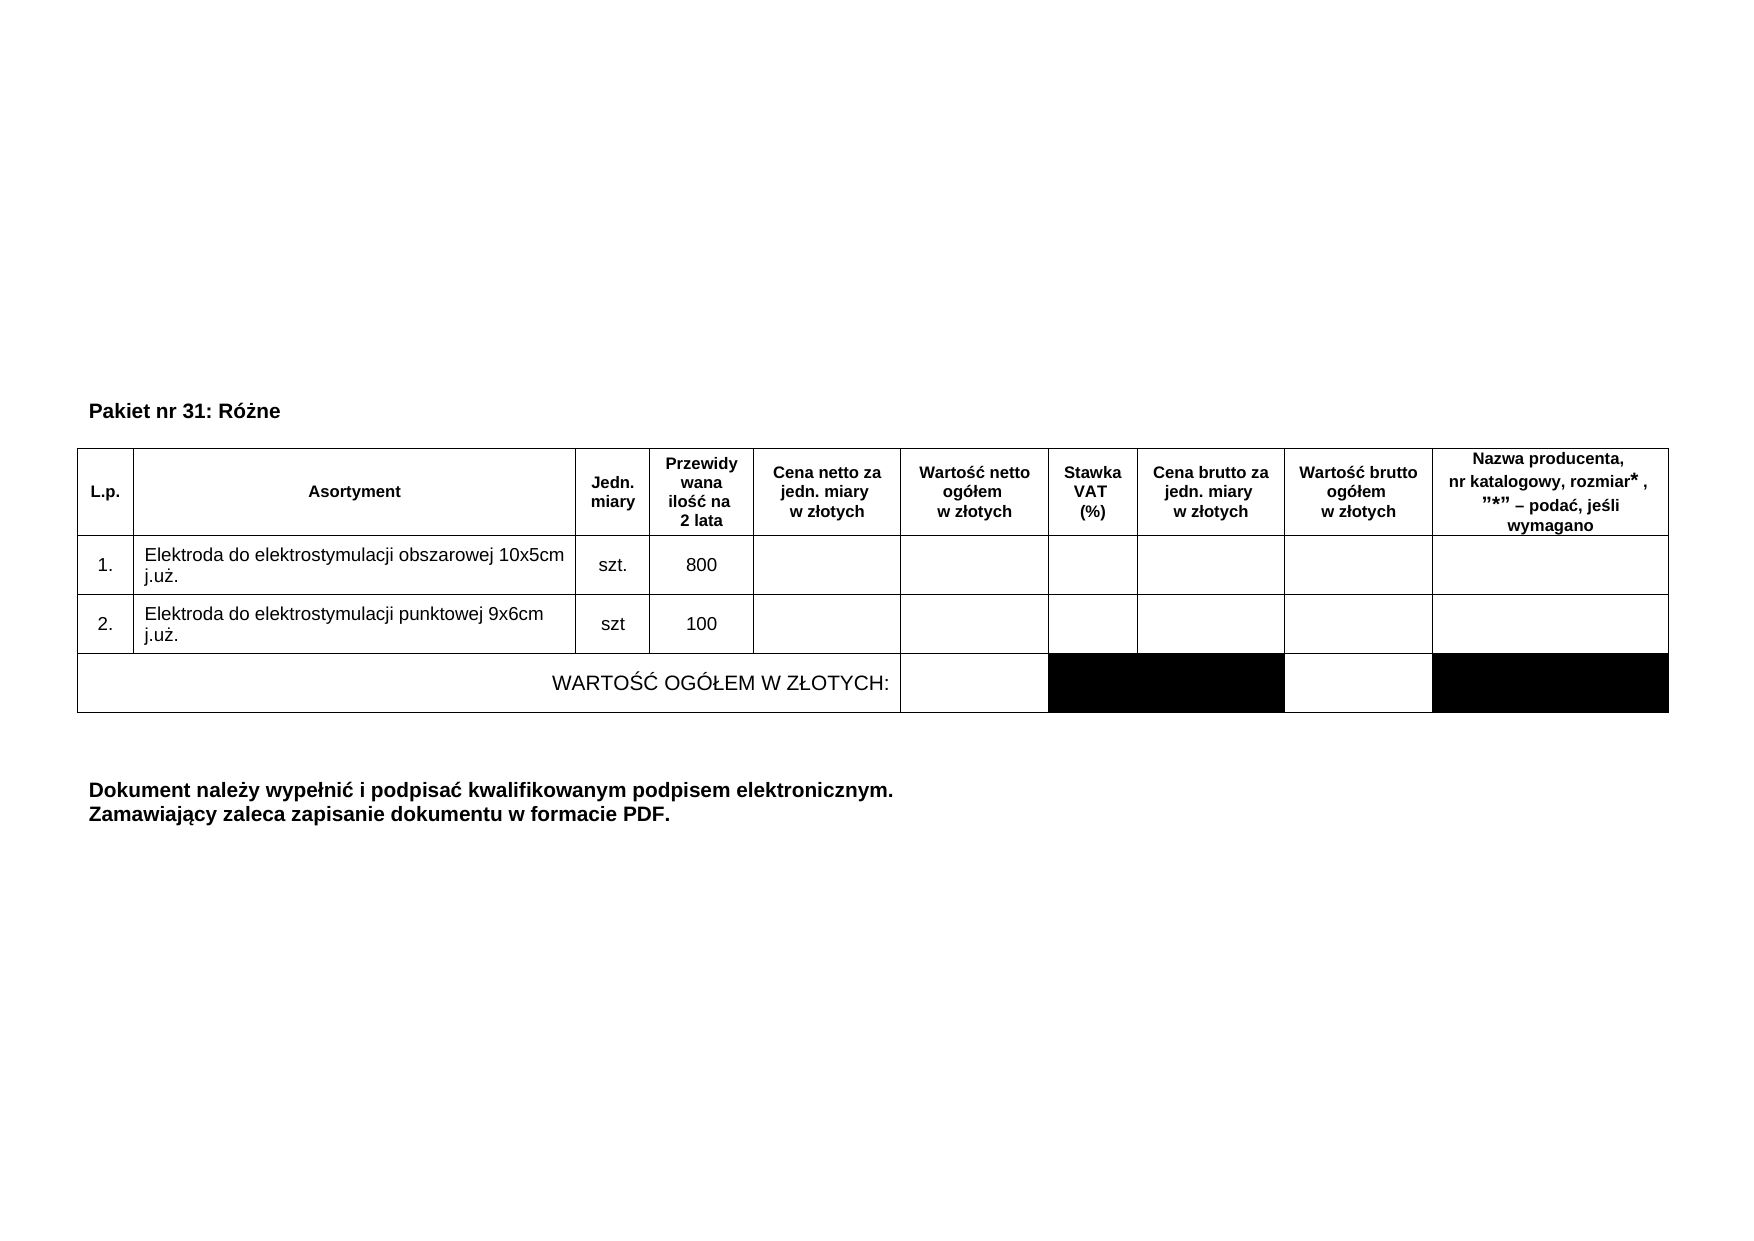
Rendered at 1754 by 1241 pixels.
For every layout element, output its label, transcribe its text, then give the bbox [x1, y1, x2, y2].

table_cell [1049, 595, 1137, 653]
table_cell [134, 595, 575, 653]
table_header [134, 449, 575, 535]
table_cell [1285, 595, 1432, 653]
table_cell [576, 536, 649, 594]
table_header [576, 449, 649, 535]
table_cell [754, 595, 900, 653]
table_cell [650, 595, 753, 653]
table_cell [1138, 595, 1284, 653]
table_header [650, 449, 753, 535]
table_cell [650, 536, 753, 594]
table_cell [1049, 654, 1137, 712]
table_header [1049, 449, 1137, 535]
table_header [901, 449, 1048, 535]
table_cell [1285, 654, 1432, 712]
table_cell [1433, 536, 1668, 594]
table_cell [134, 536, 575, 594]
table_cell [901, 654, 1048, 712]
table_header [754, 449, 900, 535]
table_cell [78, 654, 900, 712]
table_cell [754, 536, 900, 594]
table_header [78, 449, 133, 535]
text Pakiet nr 31: Różne [89, 399, 1665, 423]
text Dokument należy wypełnić i podpisać kwalifikowanym podpisem elektronicznym. [89, 778, 1665, 802]
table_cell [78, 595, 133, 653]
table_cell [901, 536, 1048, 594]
text Zamawiający zaleca zapisanie dokumentu w formacie PDF. [89, 802, 1665, 826]
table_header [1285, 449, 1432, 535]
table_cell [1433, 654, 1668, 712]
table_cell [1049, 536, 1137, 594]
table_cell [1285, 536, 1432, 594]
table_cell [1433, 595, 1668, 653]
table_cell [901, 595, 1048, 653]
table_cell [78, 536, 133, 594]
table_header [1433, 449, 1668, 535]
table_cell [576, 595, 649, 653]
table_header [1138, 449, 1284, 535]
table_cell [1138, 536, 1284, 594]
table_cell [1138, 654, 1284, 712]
